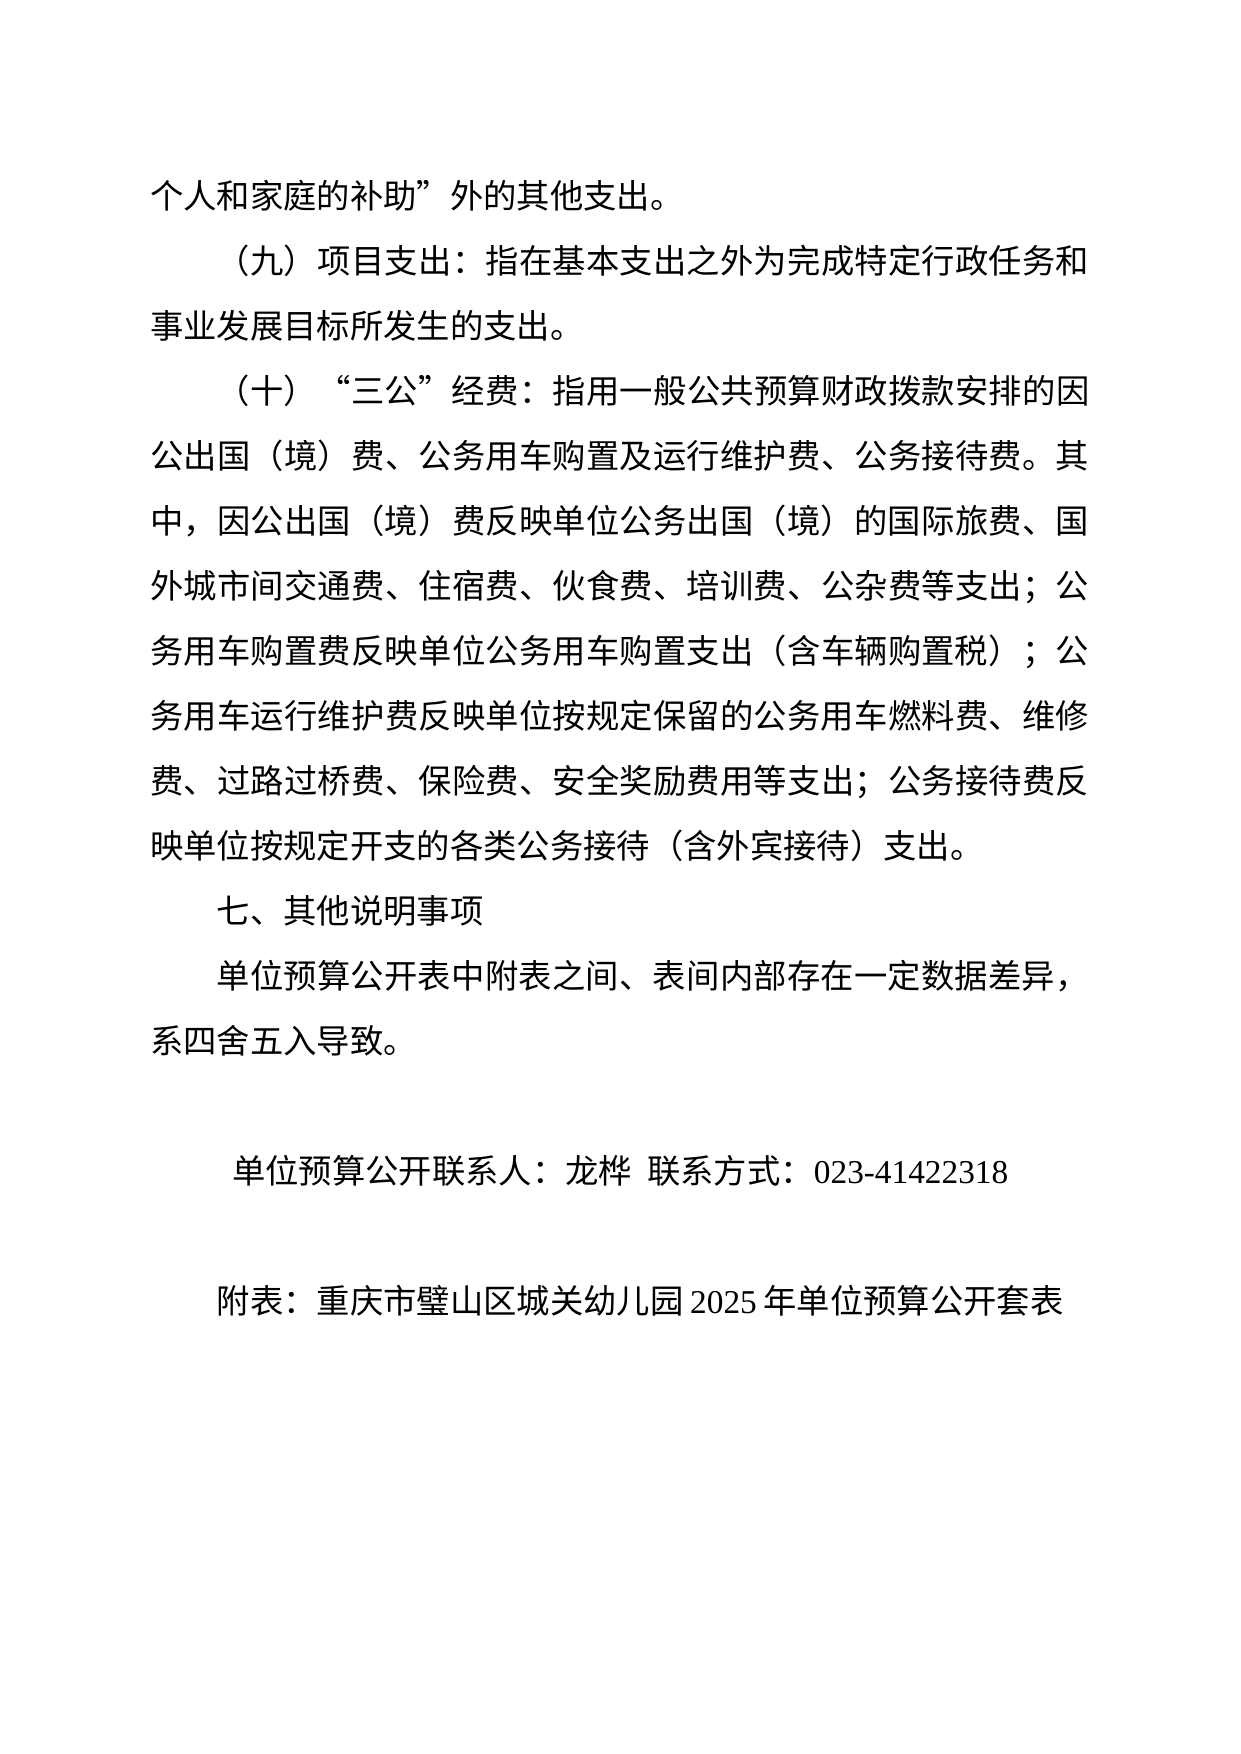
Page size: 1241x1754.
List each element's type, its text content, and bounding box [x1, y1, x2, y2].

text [150, 162, 1090, 227]
text 单位预算公开表中附表之间、表间内部存在一定数据差异，系四舍五入导致。 [150, 942, 1090, 1072]
text （九）项目支出：指在基本支出之外为完成特定行政任务和事业发展目标所发生的支出。 [150, 227, 1090, 357]
text 单位预算公开联系人：龙桦 联系方式：023-41422318 [150, 1137, 1090, 1202]
text （十）“三公”经费：指用一般公共预算财政拨款安排的因公出国（境）费、公务用车购置及运行维护费、公务接待费。其中，因公出国（境）费反映单位公务出国（境）的国际旅费、国外城市间交通费、住宿费、伙食费、培训费、公杂费等支出；公务用车购置费反映单位公务用车购置支出（含车辆购置税）；公务用车运行维护费反映单位按规定保留的公务用车燃料费、维修费、过路过桥费、保险费、安全奖励费用等支出；公务接待费反映单位按规定开支的各类公务接待（含外宾接待）支出。 [150, 357, 1090, 877]
text 七、其他说明事项 [150, 877, 1090, 942]
text 附表：重庆市璧山区城关幼儿园2025年单位预算公开套表 [150, 1267, 1090, 1332]
